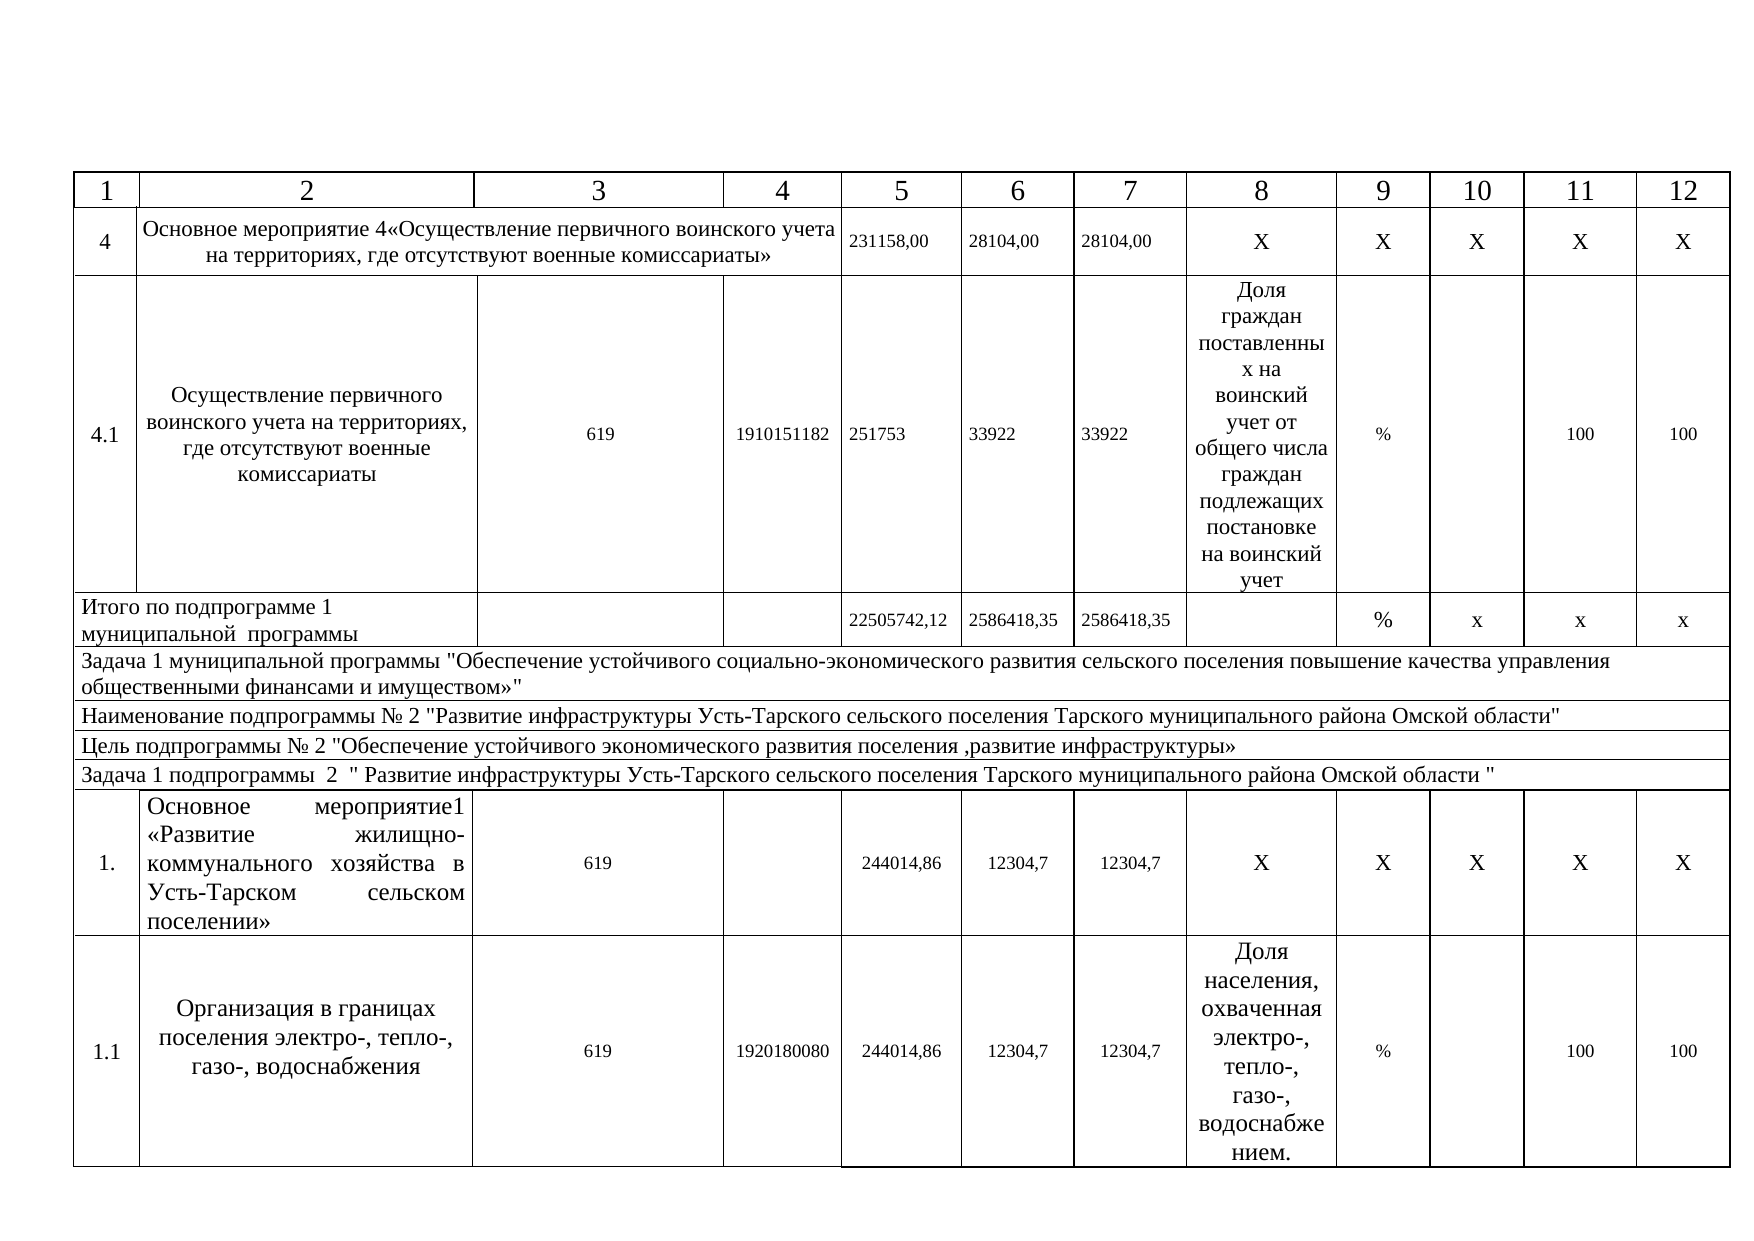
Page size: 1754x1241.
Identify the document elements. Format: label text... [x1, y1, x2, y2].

table_cell Задача 1 подпрограммы 2 " Развитие инфраструктуры Усть-Тарского сельского поселения Тарского муниципального района Омской области " [74, 760, 1729, 789]
table_cell 231158,00 [842, 208, 961, 275]
table_cell 12304,7 [962, 936, 1073, 1166]
table_cell Основное мероприятие 4«Осуществление первичного воинского учета на территориях, где отсутствуют военные комиссариаты» [137, 208, 841, 275]
table_cell 100 [1637, 276, 1729, 592]
table_cell 1920180080 [724, 936, 841, 1166]
table_header 7 [1075, 173, 1186, 206]
table_cell 33922 [962, 276, 1073, 592]
table_cell х [1637, 593, 1729, 646]
table_cell Доля граждан поставленных на воинский учет от общего числа граждан подлежащих постановке на воинский учет [1187, 276, 1336, 592]
table_cell Х [1637, 791, 1729, 934]
table_cell Задача 1 муниципальной программы "Обеспечение устойчивого социально-экономического развития сельского поселения повышение качества управления общественными финансами и имуществом»" [74, 647, 1729, 700]
table_cell Х [1431, 208, 1523, 275]
table_cell 251753 [842, 276, 961, 592]
table_cell Х [1187, 791, 1336, 934]
table_cell 1.1 [74, 936, 139, 1166]
table_cell 28104,00 [1075, 208, 1186, 275]
table_cell Осуществление первичного воинского учета на территориях, где отсутствуют военные комиссариаты [137, 276, 477, 592]
table_header 9 [1337, 173, 1429, 206]
table_cell [1431, 276, 1523, 592]
table_cell [724, 791, 841, 934]
table_cell % [1337, 936, 1429, 1166]
table_cell Доля населения, охваченная электро-, тепло-, газо-, водоснабжением. [1187, 936, 1336, 1166]
table_cell Цель подпрограммы № 2 "Обеспечение устойчивого экономического развития поселения ,развитие инфраструктуры» [74, 731, 1729, 759]
table_cell % [1337, 276, 1429, 592]
table_cell Х [1187, 208, 1336, 275]
table_cell 2586418,35 [1075, 593, 1186, 646]
table_header 3 [475, 173, 723, 206]
table_cell Х [1431, 791, 1523, 934]
table_cell 100 [1525, 936, 1636, 1166]
table_header 8 [1187, 173, 1336, 206]
table_cell 619 [478, 276, 723, 592]
table_cell 244014,86 [842, 936, 961, 1166]
table_cell Х [1525, 791, 1636, 934]
table_header 5 [842, 173, 961, 206]
table_cell [478, 593, 723, 646]
table_cell 12304,7 [962, 791, 1073, 934]
table_header 4 [724, 173, 841, 206]
table_cell 22505742,12 [842, 593, 961, 646]
table_cell 28104,00 [962, 208, 1073, 275]
table_header 6 [962, 173, 1073, 206]
table_cell 12304,7 [1075, 791, 1186, 934]
table_cell 2586418,35 [962, 593, 1073, 646]
table_cell х [1431, 593, 1523, 646]
table_header 1 [75, 173, 139, 206]
table_cell 619 [473, 936, 723, 1166]
table_cell [1431, 936, 1523, 1166]
table_cell 244014,86 [842, 791, 961, 934]
table_cell 4 [74, 208, 136, 275]
table_header 12 [1637, 173, 1729, 206]
table_cell Х [1337, 208, 1429, 275]
table_cell % [1337, 593, 1429, 646]
table_cell 619 [473, 791, 723, 934]
table_cell 1910151182 [724, 276, 841, 592]
table_cell Основное мероприятие1 «Развитие жилищно-коммунального хозяйства в Усть-Тарском сельском поселении» [140, 791, 472, 934]
table_cell [1187, 593, 1336, 646]
table_cell 4.1 [74, 276, 136, 592]
table_cell Х [1637, 208, 1729, 275]
table_header 2 [140, 173, 473, 206]
table_cell 100 [1525, 276, 1636, 592]
table_header 11 [1525, 173, 1636, 206]
table_cell 1. [74, 790, 139, 934]
table_cell Х [1525, 208, 1636, 275]
table_cell Организация в границах поселения электро-, тепло-, газо-, водоснабжения [140, 936, 472, 1166]
table_cell 33922 [1075, 276, 1186, 592]
table_header 10 [1431, 173, 1523, 206]
table_cell Х [1337, 791, 1429, 934]
table_cell [724, 593, 841, 646]
table_cell х [1525, 593, 1636, 646]
table_cell 12304,7 [1075, 936, 1186, 1166]
table_cell Итого по подпрограмме 1 муниципальной программы [74, 593, 477, 646]
table_cell Наименование подпрограммы № 2 "Развитие инфраструктуры Усть-Тарского сельского поселения Тарского муниципального района Омской области" [74, 701, 1729, 729]
table_cell 100 [1637, 936, 1729, 1166]
